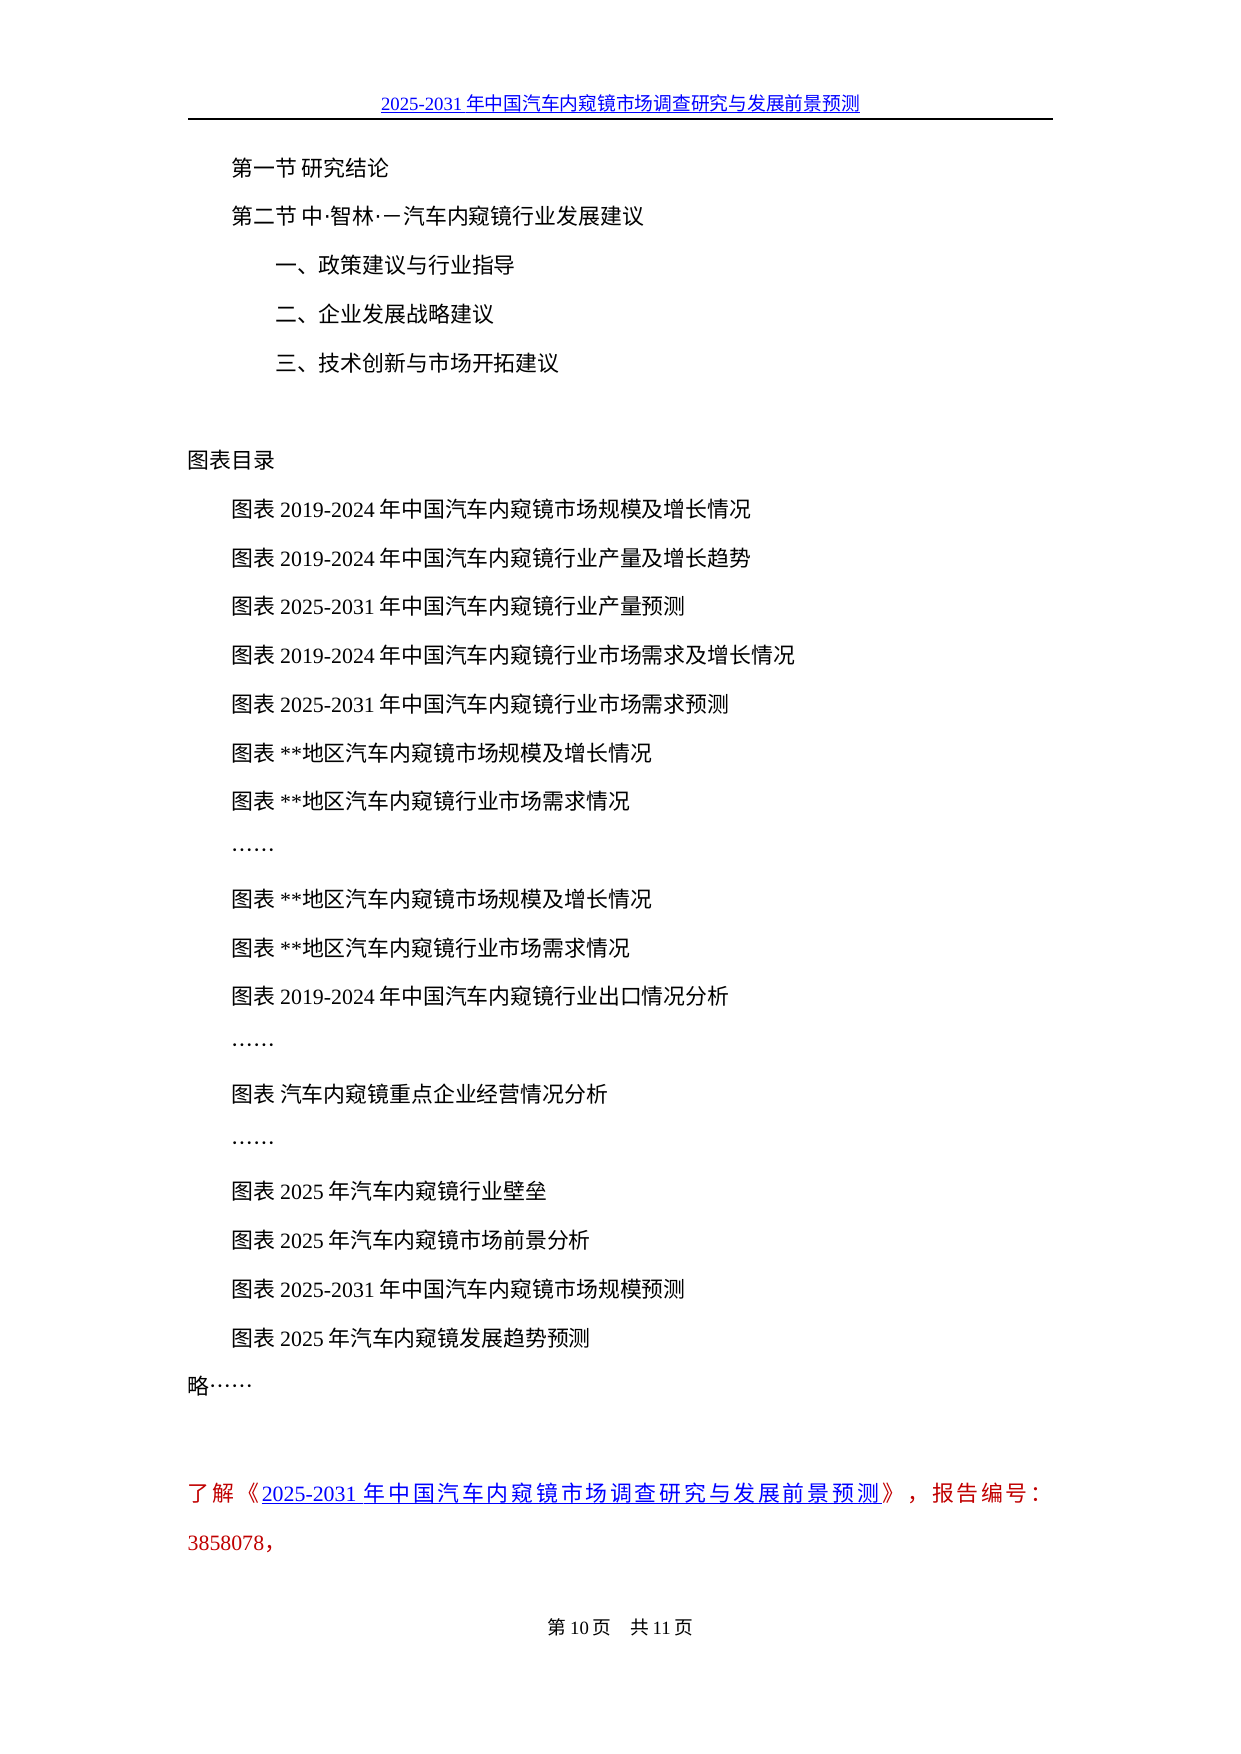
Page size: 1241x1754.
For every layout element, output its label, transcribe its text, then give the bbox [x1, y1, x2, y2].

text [187, 150, 1053, 1401]
text 了解《2025-2031年中国汽车内窥镜市场调查研究与发展前景预测》，报告编号：3858078， [187, 1475, 1053, 1557]
